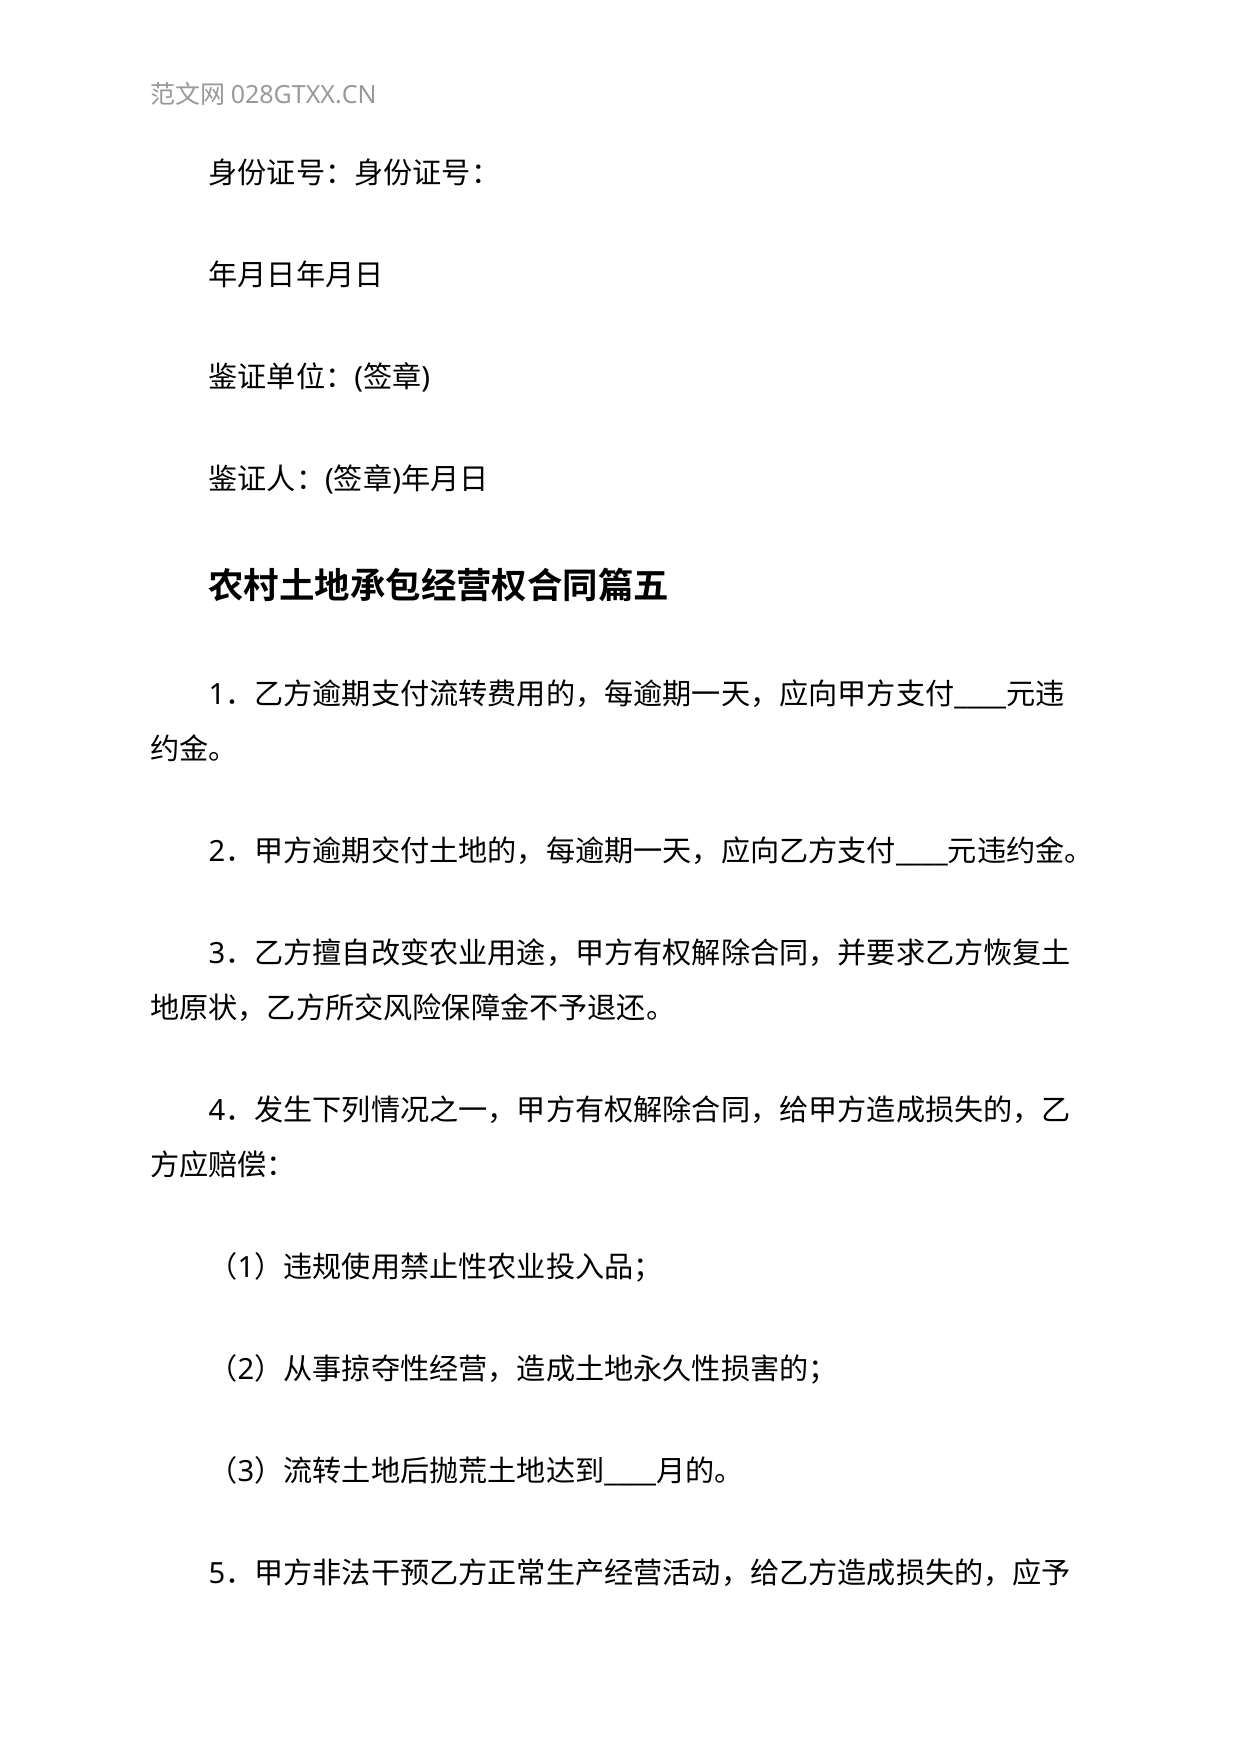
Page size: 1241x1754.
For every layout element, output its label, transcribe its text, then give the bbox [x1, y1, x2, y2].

text 年月日年月日 [150, 252, 1090, 294]
text 3．乙方擅自改变农业用途，甲方有权解除合同，并要求乙方恢复土地原状，乙方所交风险保障金不予退还。 [150, 930, 1090, 1027]
text 身份证号：身份证号： [150, 150, 1090, 192]
text 鉴证单位：(签章) [150, 353, 1090, 396]
text 2．甲方逾期交付土地的，每逾期一天，应向乙方支付____元违约金。 [150, 828, 1090, 870]
text （1）违规使用禁止性农业投入品； [150, 1243, 1090, 1286]
text 1．乙方逾期支付流转费用的，每逾期一天，应向甲方支付____元违约金。 [150, 671, 1090, 768]
text （3）流转土地后抛荒土地达到____月的。 [150, 1447, 1090, 1489]
text 农村土地承包经营权合同篇五 [150, 557, 1090, 609]
text 鉴证人：(签章)年月日 [150, 456, 1090, 498]
text 4．发生下列情况之一，甲方有权解除合同，给甲方造成损失的，乙方应赔偿： [150, 1086, 1090, 1184]
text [150, 1549, 1090, 1592]
text （2）从事掠夺性经营，造成土地永久性损害的； [150, 1345, 1090, 1388]
